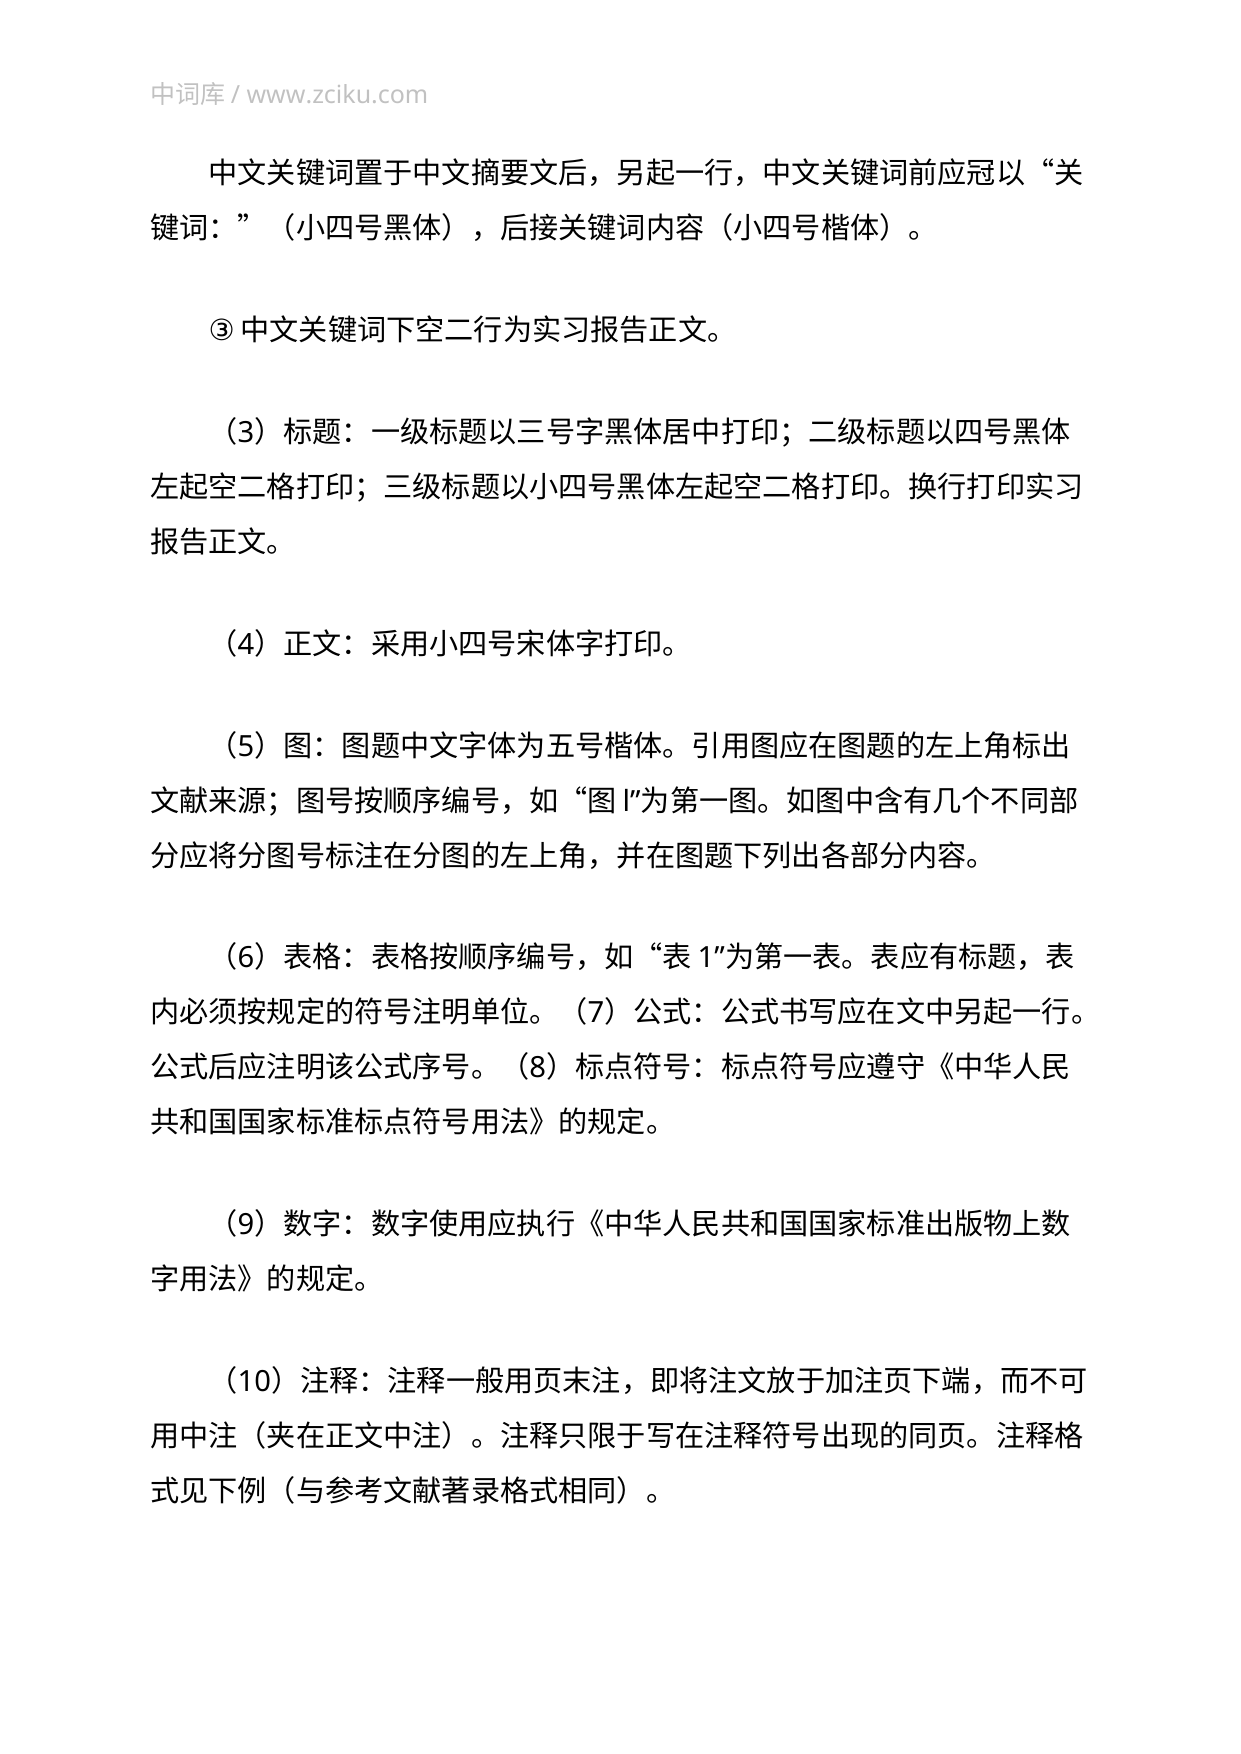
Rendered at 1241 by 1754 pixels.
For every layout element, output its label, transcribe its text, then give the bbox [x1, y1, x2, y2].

text （3）标题：一级标题以三号字黑体居中打印；二级标题以四号黑体左起空二格打印；三级标题以小四号黑体左起空二格打印。换行打印实习报告正文。 [150, 409, 1090, 561]
text ③中文关键词下空二行为实习报告正文。 [150, 307, 1090, 349]
text （6）表格：表格按顺序编号，如“表1”为第一表。表应有标题，表内必须按规定的符号注明单位。（7）公式：公式书写应在文中另起一行。公式后应注明该公式序号。（8）标点符号：标点符号应遵守《中华人民共和国国家标准标点符号用法》的规定。 [150, 934, 1090, 1141]
text （4）正文：采用小四号宋体字打印。 [150, 620, 1090, 663]
text （5）图：图题中文字体为五号楷体。引用图应在图题的左上角标出文献来源；图号按顺序编号，如“图l”为第一图。如图中含有几个不同部分应将分图号标注在分图的左上角，并在图题下列出各部分内容。 [150, 722, 1090, 874]
text （9）数字：数字使用应执行《中华人民共和国国家标准出版物上数字用法》的规定。 [150, 1201, 1090, 1298]
text （10）注释：注释一般用页末注，即将注文放于加注页下端，而不可用中注（夹在正文中注）。注释只限于写在注释符号出现的同页。注释格式见下例（与参考文献著录格式相同）。 [150, 1358, 1090, 1510]
text 中文关键词置于中文摘要文后，另起一行，中文关键词前应冠以“关键词：”（小四号黑体），后接关键词内容（小四号楷体）。 [150, 150, 1090, 247]
